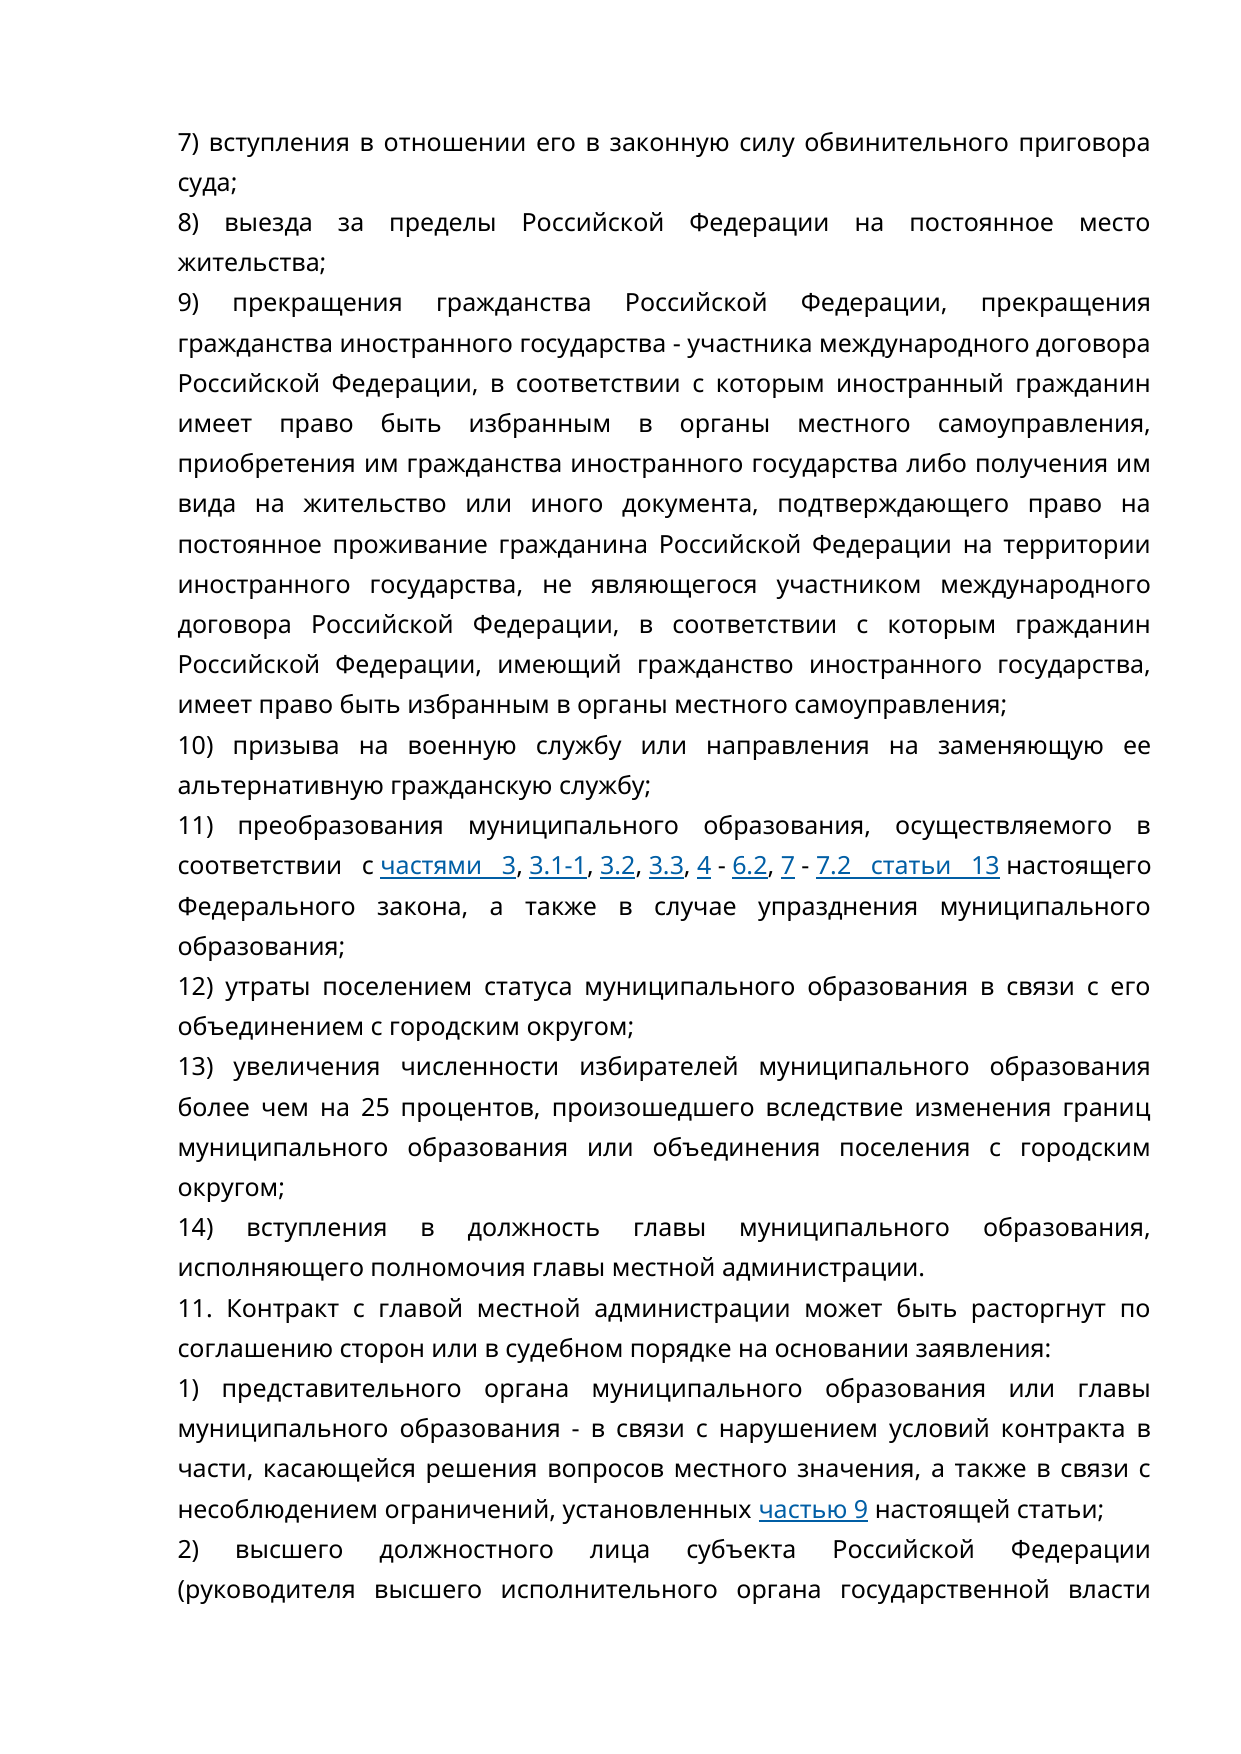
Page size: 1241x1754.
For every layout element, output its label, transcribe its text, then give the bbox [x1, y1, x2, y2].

text 12) утраты поселением статуса муниципального образования в связи с его объединением с городским округом; [177, 962, 1152, 1043]
text 7) вступления в отношении его в законную силу обвинительного приговора суда; [177, 118, 1152, 198]
text 14) вступления в должность главы муниципального образования, исполняющего полномочия главы местной администрации. [177, 1204, 1152, 1284]
text 9) прекращения гражданства Российской Федерации, прекращения гражданства иностранного государства - участника международного договора Российской Федерации, в соответствии с которым иностранный гражданин имеет право быть избранным в органы местного самоуправления, приобретения им гражданства иностранного государства либо получения им вида на жительство или иного документа, подтверждающего право на постоянное проживание гражданина Российской Федерации на территории иностранного государства, не являющегося участником международного договора Российской Федерации, в соответствии с которым гражданин Российской Федерации, имеющий гражданство иностранного государства, имеет право быть избранным в органы местного самоуправления; [177, 279, 1152, 721]
text 8) выезда за пределы Российской Федерации на постоянное место жительства; [177, 198, 1152, 279]
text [177, 1525, 1152, 1606]
text 1) представительного органа муниципального образования или главы муниципального образования - в связи с нарушением условий контракта в части, касающейся решения вопросов местного значения, а также в связи с несоблюдением ограничений, установленных частью 9 настоящей статьи; [177, 1364, 1152, 1525]
text 13) увеличения численности избирателей муниципального образования более чем на 25 процентов, произошедшего вследствие изменения границ муниципального образования или объединения поселения с городским округом; [177, 1043, 1152, 1204]
text 11. Контракт с главой местной администрации может быть расторгнут по соглашению сторон или в судебном порядке на основании заявления: [177, 1284, 1152, 1364]
text 11) преобразования муниципального образования, осуществляемого в соответствии с частями 3, 3.1-1, 3.2, 3.3, 4 - 6.2, 7 - 7.2 статьи 13 настоящего Федерального закона, а также в случае упразднения муниципального образования; [177, 802, 1152, 962]
text 10) призыва на военную службу или направления на заменяющую ее альтернативную гражданскую службу; [177, 721, 1152, 802]
